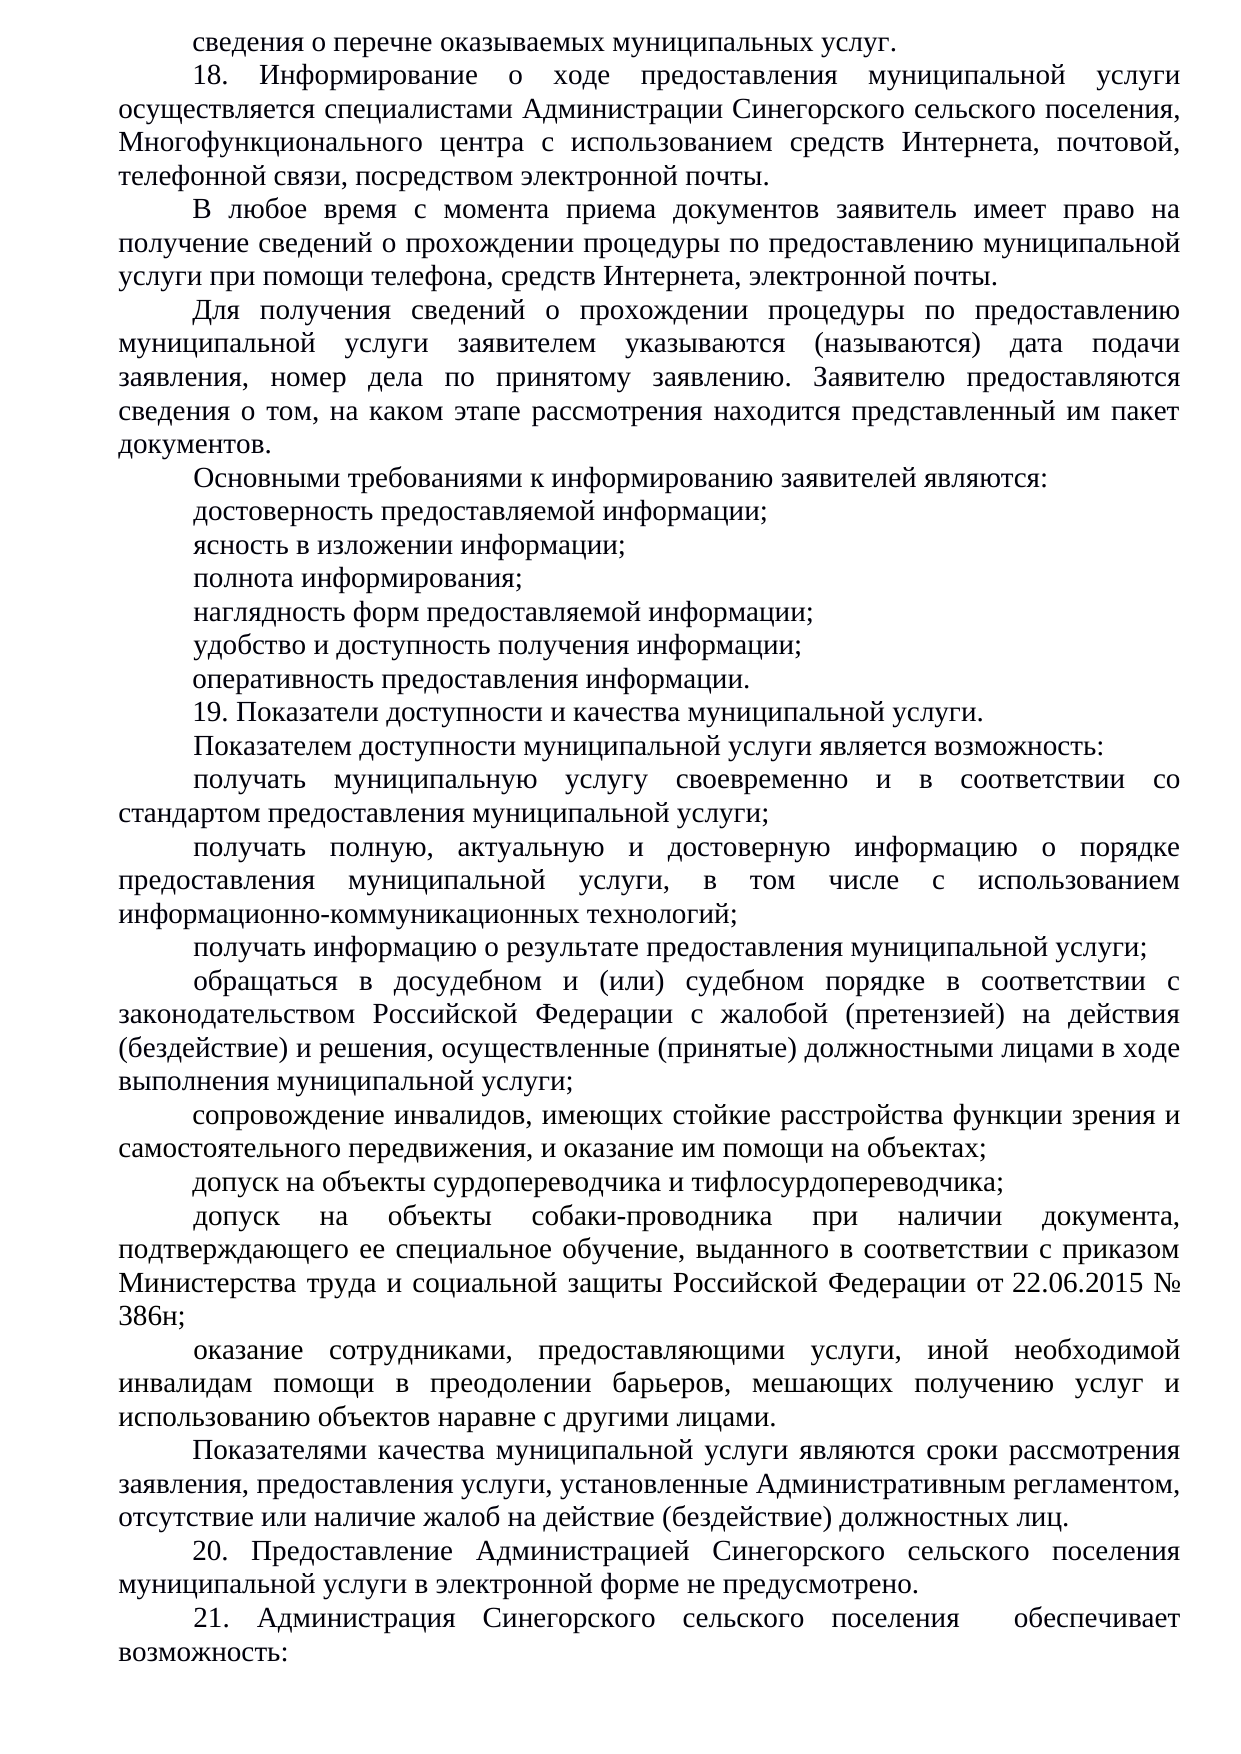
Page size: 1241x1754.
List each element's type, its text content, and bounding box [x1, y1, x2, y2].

text Показателями качества муниципальной услуги являются сроки рассмотрения заявления, предоставления услуги, установленные Административным регламентом, отсутствие или наличие жалоб на действие (бездействие) должностных лиц. [118, 1432, 1181, 1533]
text достоверность предоставляемой информации; [118, 493, 1181, 527]
text допуск на объекты собаки-проводника при наличии документа, подтверждающего ее специальное обучение, выданного в соответствии с приказом Министерства труда и социальной защиты Российской Федерации от 22.06.2015 № 386н; [118, 1198, 1181, 1332]
text оперативность предоставления информации. [118, 661, 1181, 694]
text сопровождение инвалидов, имеющих стойкие расстройства функции зрения и самостоятельного передвижения, и оказание им помощи на объектах; [118, 1097, 1181, 1164]
text допуск на объекты сурдопереводчика и тифлосурдопереводчика; [118, 1164, 1181, 1198]
text 19. Показатели доступности и качества муниципальной услуги. [118, 694, 1181, 728]
text получать муниципальную услугу своевременно и в соответствии со стандартом предоставления муниципальной услуги; [118, 762, 1181, 829]
text наглядность форм предоставляемой информации; [118, 594, 1181, 627]
text 21. Администрация Синегорского сельского поселения обеспечивает возможность: [118, 1600, 1181, 1667]
text удобство и доступность получения информации; [118, 627, 1181, 661]
text 20. Предоставление Администрацией Синегорского сельского поселения муниципальной услуги в электронной форме не предусмотрено. [118, 1533, 1181, 1600]
text Показателем доступности муниципальной услуги является возможность: [118, 728, 1181, 762]
text ясность в изложении информации; [118, 527, 1181, 560]
text 18. Информирование о ходе предоставления муниципальной услуги осуществляется специалистами Администрации Синегорского сельского поселения, Многофункционального центра с использованием средств Интернета, почтовой, телефонной связи, посредством электронной почты. [118, 57, 1181, 191]
text полнота информирования; [118, 560, 1181, 594]
text получать информацию о результате предоставления муниципальной услуги; [118, 929, 1181, 963]
text В любое время с момента приема документов заявитель имеет право на получение сведений о прохождении процедуры по предоставлению муниципальной услуги при помощи телефона, средств Интернета, электронной почты. [118, 191, 1181, 292]
text сведения о перечне оказываемых муниципальных услуг. [118, 24, 1181, 57]
text обращаться в досудебном и (или) судебном порядке в соответствии с законодательством Российской Федерации с жалобой (претензией) на действия (бездействие) и решения, осуществленные (принятые) должностными лицами в ходе выполнения муниципальной услуги; [118, 963, 1181, 1097]
text оказание сотрудниками, предоставляющими услуги, иной необходимой инвалидам помощи в преодолении барьеров, мешающих получению услуг и использованию объектов наравне с другими лицами. [118, 1332, 1181, 1432]
text Основными требованиями к информированию заявителей являются: [118, 460, 1181, 493]
text Для получения сведений о прохождении процедуры по предоставлению муниципальной услуги заявителем указываются (называются) дата подачи заявления, номер дела по принятому заявлению. Заявителю предоставляются сведения о том, на каком этапе рассмотрения находится представленный им пакет документов. [118, 292, 1181, 460]
text получать полную, актуальную и достоверную информацию о порядке предоставления муниципальной услуги, в том числе с использованием информационно-коммуникационных технологий; [118, 829, 1181, 929]
